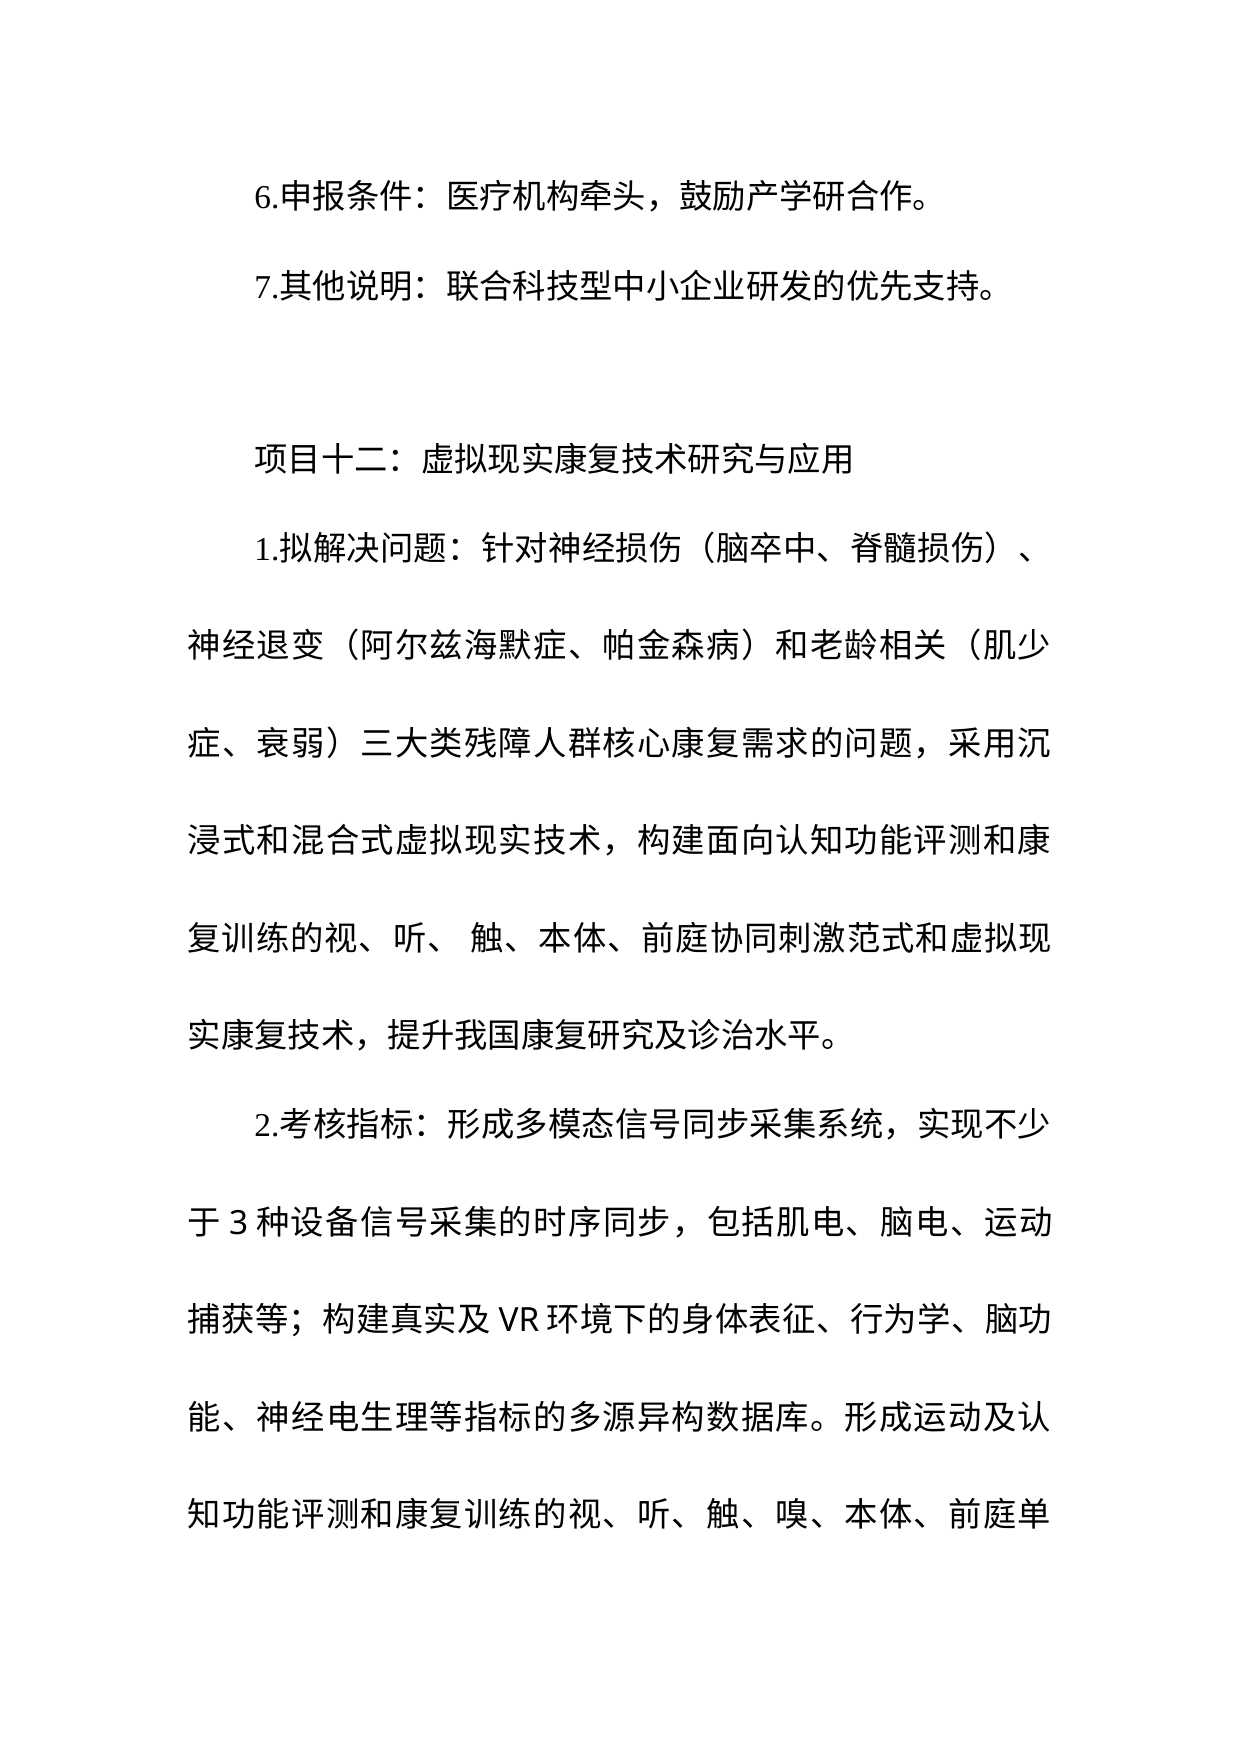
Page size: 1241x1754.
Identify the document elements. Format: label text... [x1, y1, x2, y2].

text 7.其他说明：联合科技型中小企业研发的优先支持。 [187, 251, 1053, 316]
text 6.申报条件：医疗机构牵头，鼓励产学研合作。 [187, 162, 1053, 227]
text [187, 1090, 1053, 1545]
text 项目十二：虚拟现实康复技术研究与应用 [187, 424, 1053, 489]
text 1.拟解决问题：针对神经损伤（脑卒中、脊髓损伤）、神经退变（阿尔兹海默症、帕金森病）和老龄相关（肌少症、衰弱）三大类残障人群核心康复需求的问题，采用沉浸式和混合式虚拟现实技术，构建面向认知功能评测和康复训练的视、听、 触、本体、前庭协同刺激范式和虚拟现实康复技术，提升我国康复研究及诊治水平。 [187, 513, 1053, 1066]
